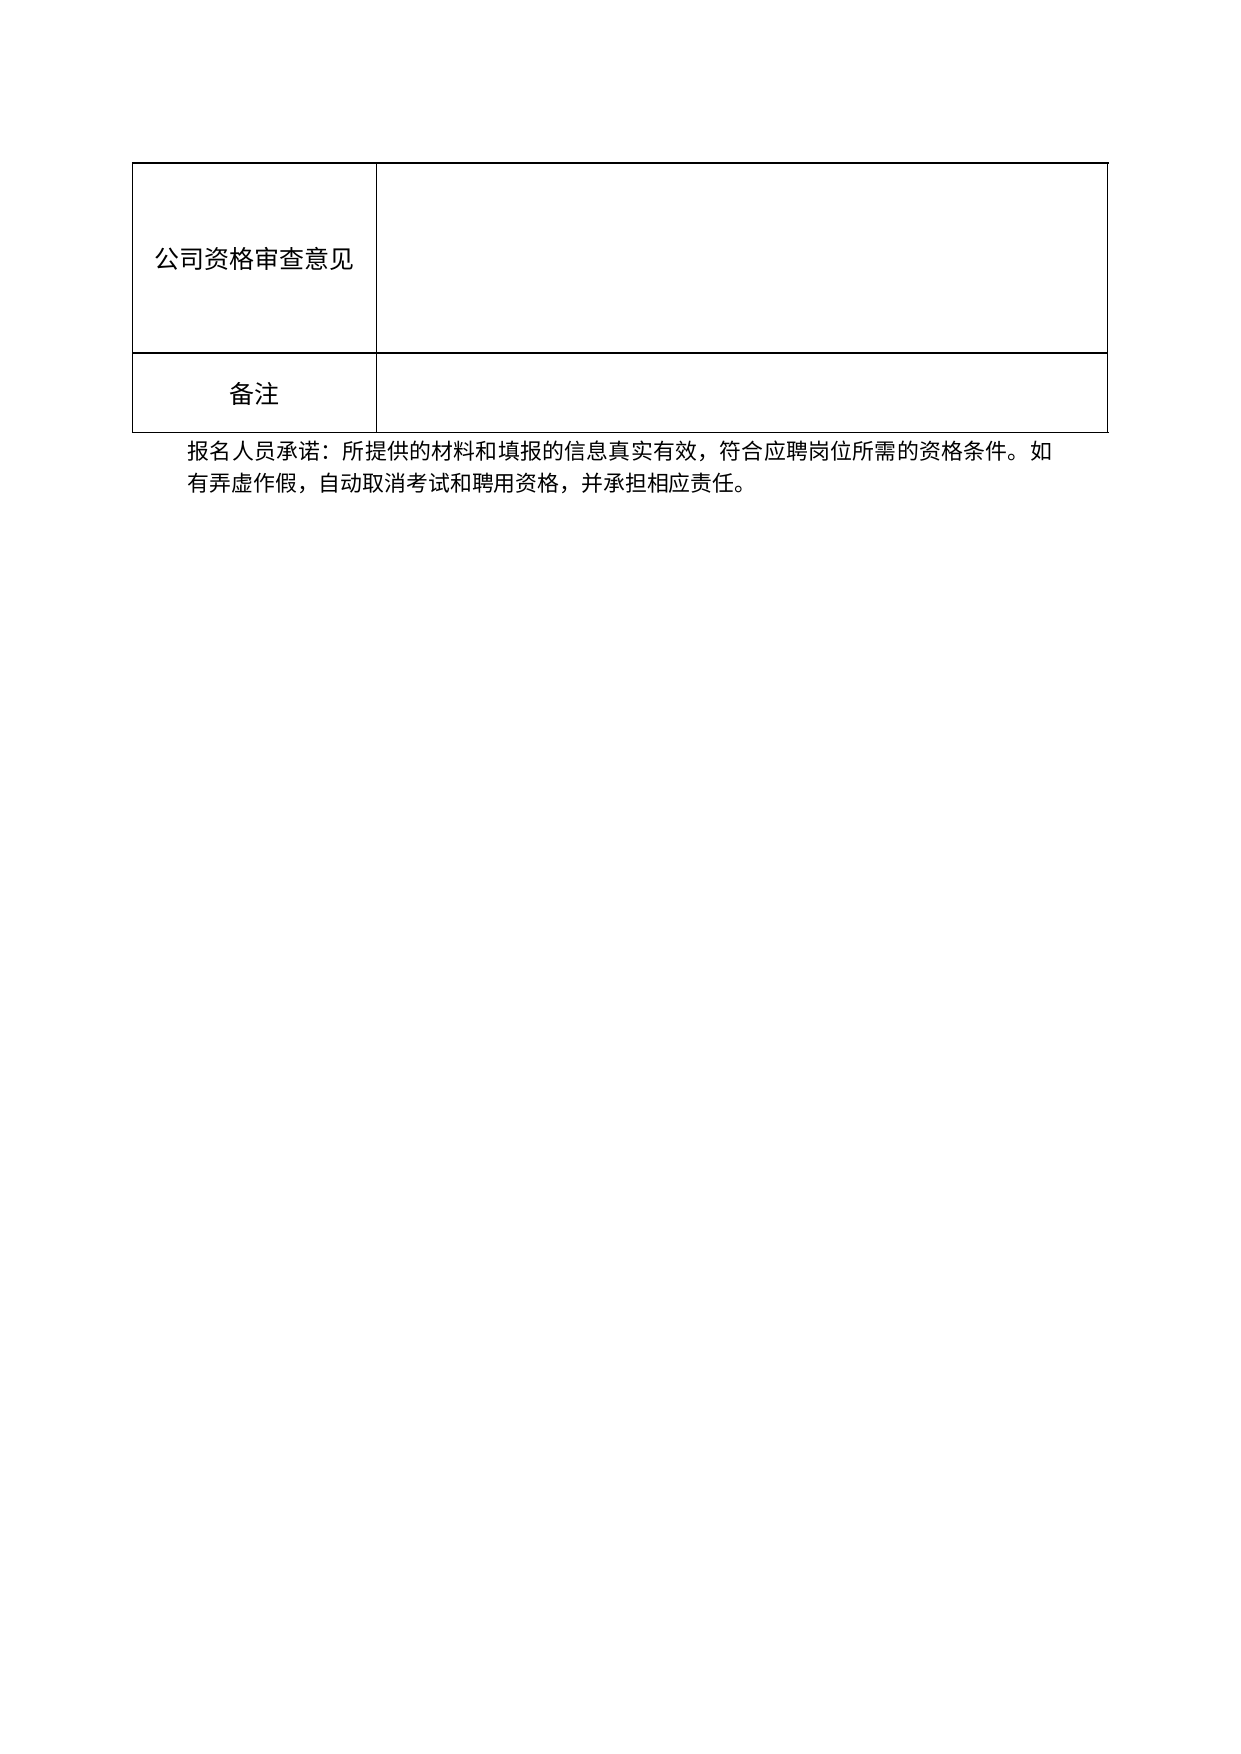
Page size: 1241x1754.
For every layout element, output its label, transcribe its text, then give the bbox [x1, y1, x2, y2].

table_cell [377, 354, 1107, 432]
table_cell [377, 164, 1107, 352]
table_cell 备注 [133, 354, 376, 432]
text 报名人员承诺：所提供的材料和填报的信息真实有效，符合应聘岗位所需的资格条件。如有弄虚作假，自动取消考试和聘用资格，并承担相应责任。 [187, 433, 1053, 498]
table_cell 公司资格审查意见 [133, 164, 376, 352]
